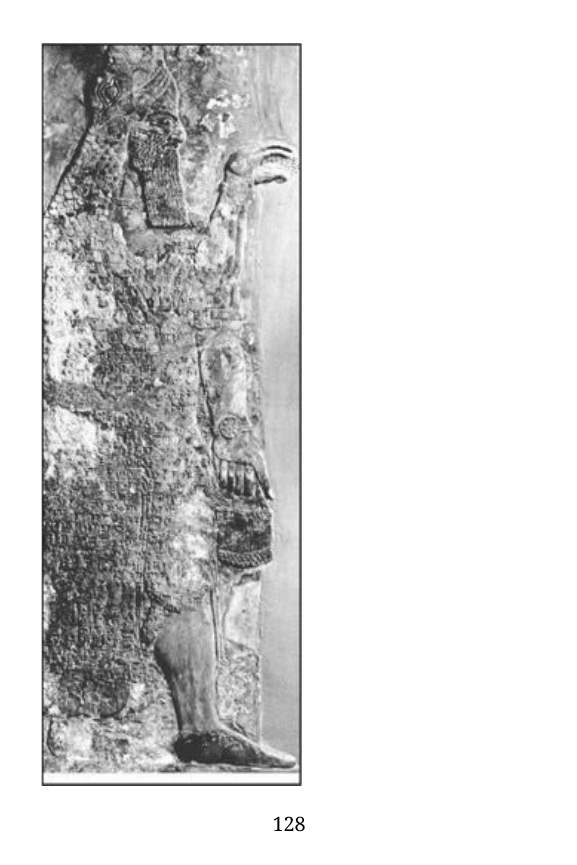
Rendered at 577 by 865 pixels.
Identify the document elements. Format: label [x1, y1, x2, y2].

picture [41, 43, 302, 786]
